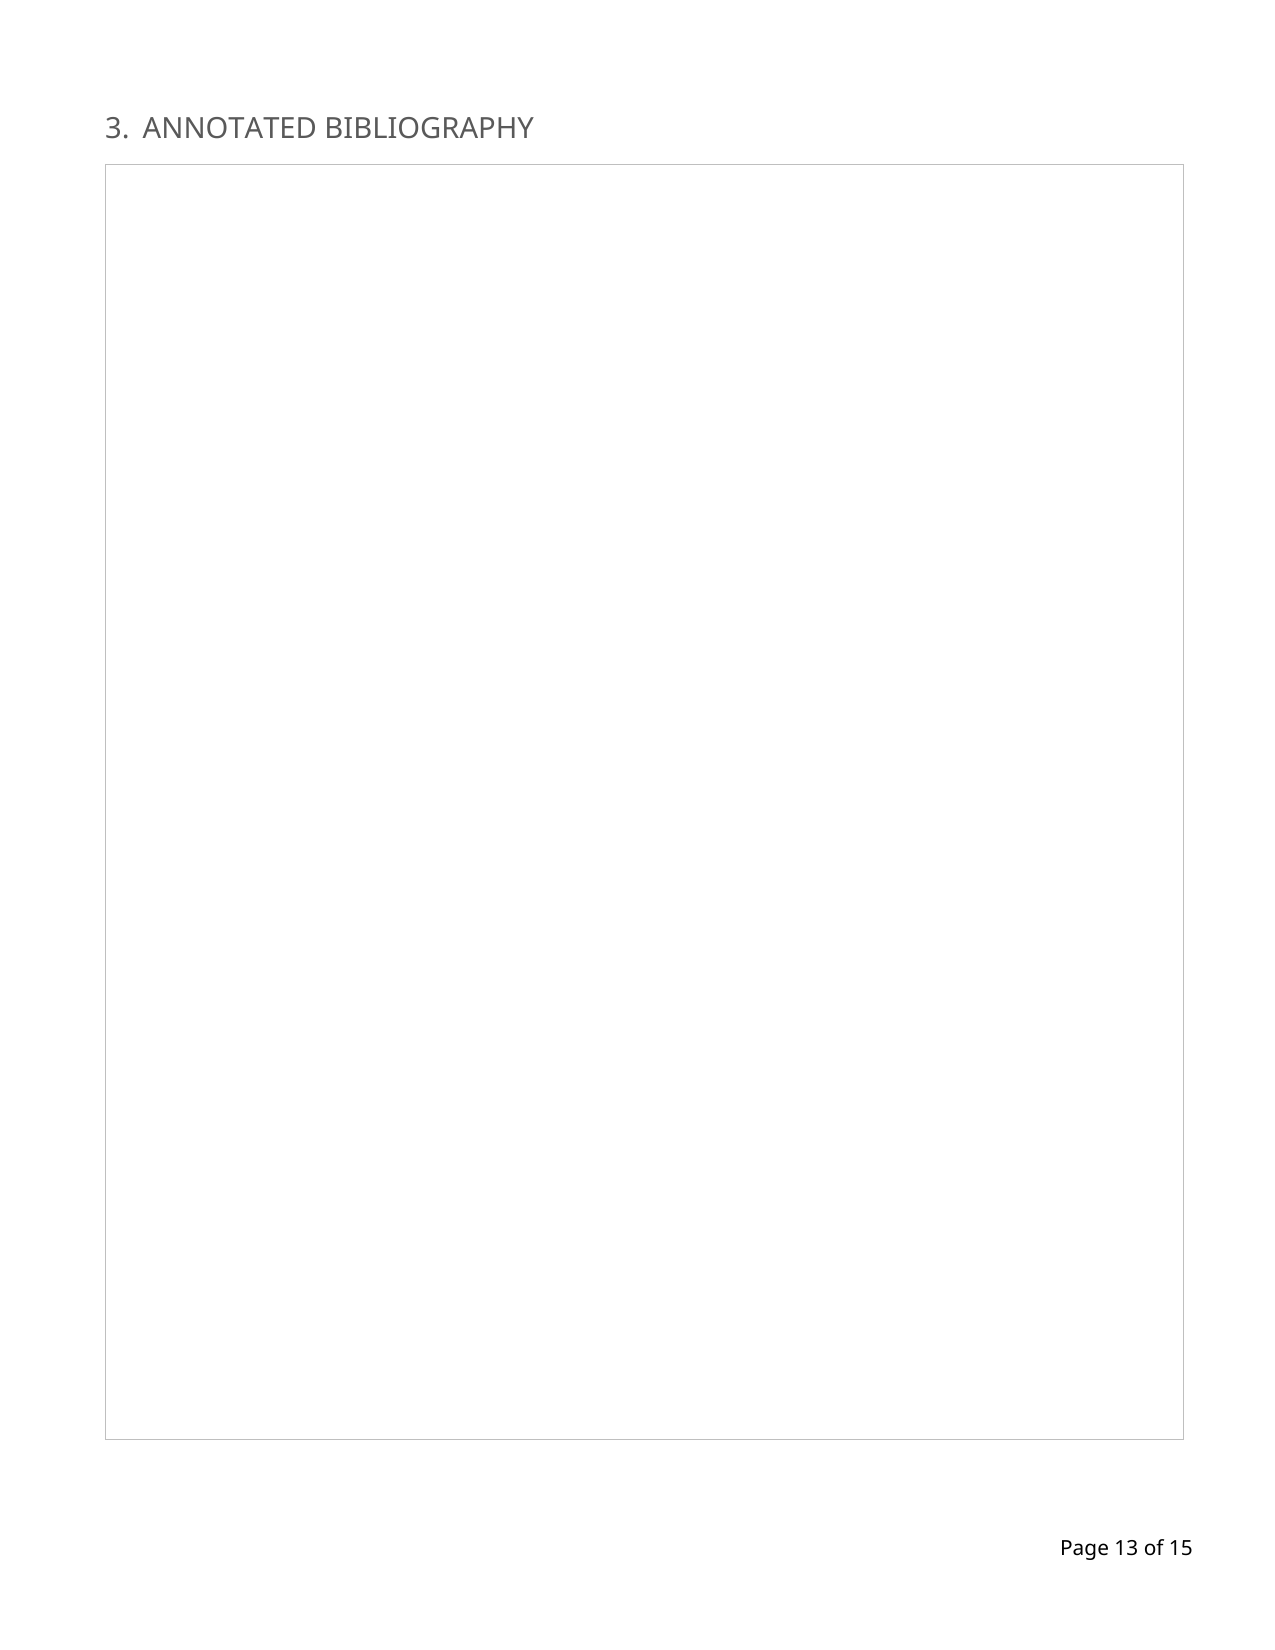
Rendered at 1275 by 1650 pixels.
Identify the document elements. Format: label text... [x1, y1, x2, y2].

subtitle ANNOTATED BIBLIOGRAPHY [105, 107, 1275, 147]
table_header [106, 165, 1183, 1439]
